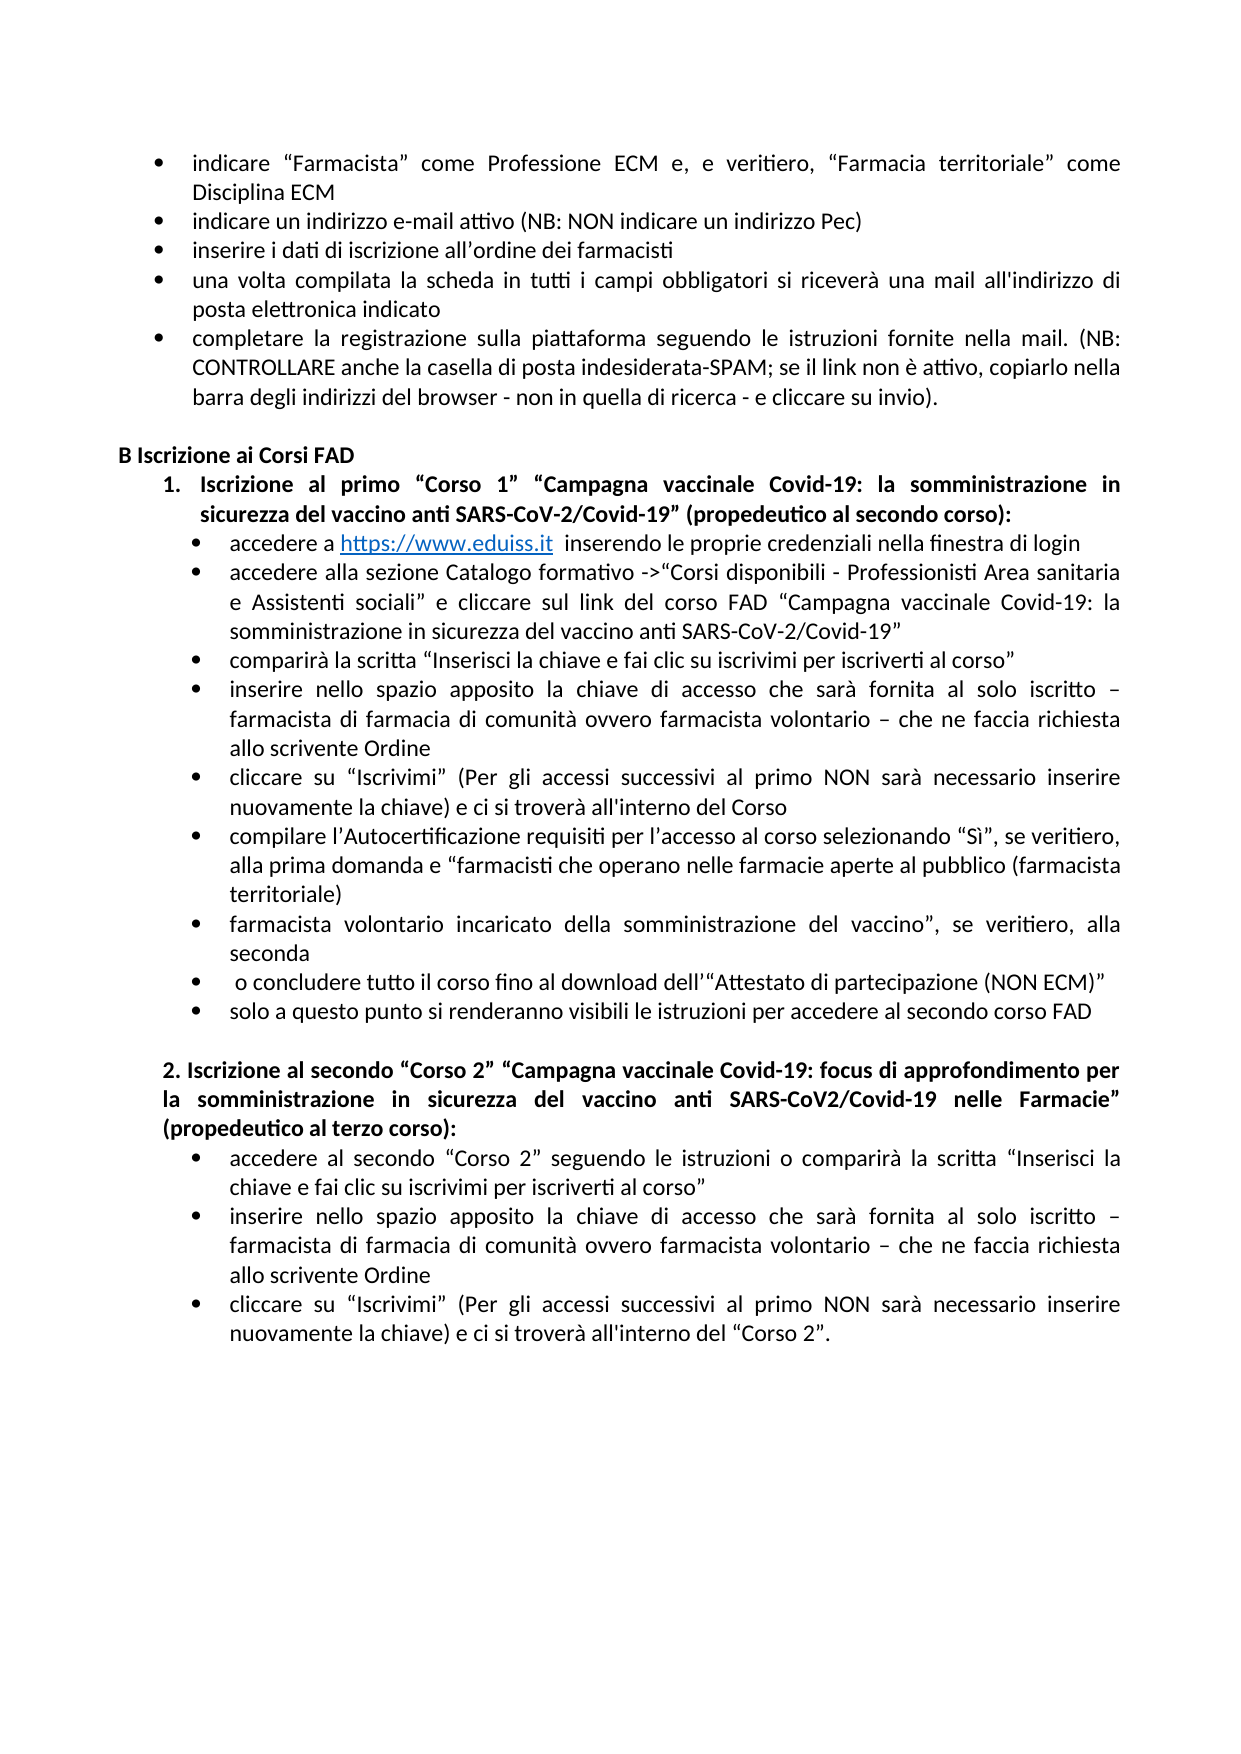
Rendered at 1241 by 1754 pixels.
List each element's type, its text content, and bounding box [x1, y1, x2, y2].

list cliccare su “Iscrivimi” (Per gli accessi successivi al primo NON sarà necessario inserire nuovamente la chiave) e ci si troverà all'interno del “Corso 2”. [192, 1289, 1122, 1348]
list indicare un indirizzo e-mail attivo (NB: NON indicare un indirizzo Pec) [154, 206, 1122, 235]
list Iscrizione al primo “Corso 1” “Campagna vaccinale Covid-19: la somministrazione in sicurezza del vaccino anti SARS-CoV-2/Covid-19” (propedeutico al secondo corso): [162, 469, 1122, 528]
list accedere a https://www.eduiss.it inserendo le proprie credenziali nella finestra di login [192, 528, 1122, 557]
list inserire i dati di iscrizione all’ordine dei farmacisti [154, 235, 1122, 265]
list o concludere tutto il corso fino al download dell’“Attestato di partecipazione (NON ECM)” [192, 967, 1122, 996]
list completare la registrazione sulla piattaforma seguendo le istruzioni fornite nella mail. (NB: CONTROLLARE anche la casella di posta indesiderata-SPAM; se il link non è attivo, copiarlo nella barra degli indirizzi del browser - non in quella di ricerca - e cliccare su invio). [154, 323, 1122, 411]
list solo a questo punto si renderanno visibili le istruzioni per accedere al secondo corso FAD [192, 996, 1122, 1026]
list inserire nello spazio apposito la chiave di accesso che sarà fornita al solo iscritto – farmacista di farmacia di comunità ovvero farmacista volontario – che ne faccia richiesta allo scrivente Ordine [192, 1201, 1122, 1289]
list farmacista volontario incaricato della somministrazione del vaccino”, se veritiero, alla seconda [192, 909, 1122, 967]
text B Iscrizione ai Corsi FAD [118, 440, 1122, 469]
list accedere al secondo “Corso 2” seguendo le istruzioni o comparirà la scritta “Inserisci la chiave e fai clic su iscrivimi per iscriverti al corso” [192, 1143, 1122, 1201]
list cliccare su “Iscrivimi” (Per gli accessi successivi al primo NON sarà necessario inserire nuovamente la chiave) e ci si troverà all'interno del Corso [192, 762, 1122, 821]
list inserire nello spazio apposito la chiave di accesso che sarà fornita al solo iscritto – farmacista di farmacia di comunità ovvero farmacista volontario – che ne faccia richiesta allo scrivente Ordine [192, 674, 1122, 762]
list accedere alla sezione Catalogo formativo ->“Corsi disponibili - Professionisti Area sanitaria e Assistenti sociali” e cliccare sul link del corso FAD “Campagna vaccinale Covid-19: la somministrazione in sicurezza del vaccino anti SARS-CoV-2/Covid-19” [192, 557, 1122, 645]
list una volta compilata la scheda in tutti i campi obbligatori si riceverà una mail all'indirizzo di posta elettronica indicato [154, 265, 1122, 323]
list indicare “Farmacista” come Professione ECM e, e veritiero, “Farmacia territoriale” come Disciplina ECM [154, 148, 1122, 206]
list comparirà la scritta “Inserisci la chiave e fai clic su iscrivimi per iscriverti al corso” [192, 645, 1122, 674]
list compilare l’Autocertificazione requisiti per l’accesso al corso selezionando “Sì”, se veritiero, alla prima domanda e “farmacisti che operano nelle farmacie aperte al pubblico (farmacista territoriale) [192, 821, 1122, 909]
text 2. Iscrizione al secondo “Corso 2” “Campagna vaccinale Covid-19: focus di approfondimento per la somministrazione in sicurezza del vaccino anti SARS-CoV2/Covid-19 nelle Farmacie” (propedeutico al terzo corso): [162, 1055, 1122, 1143]
